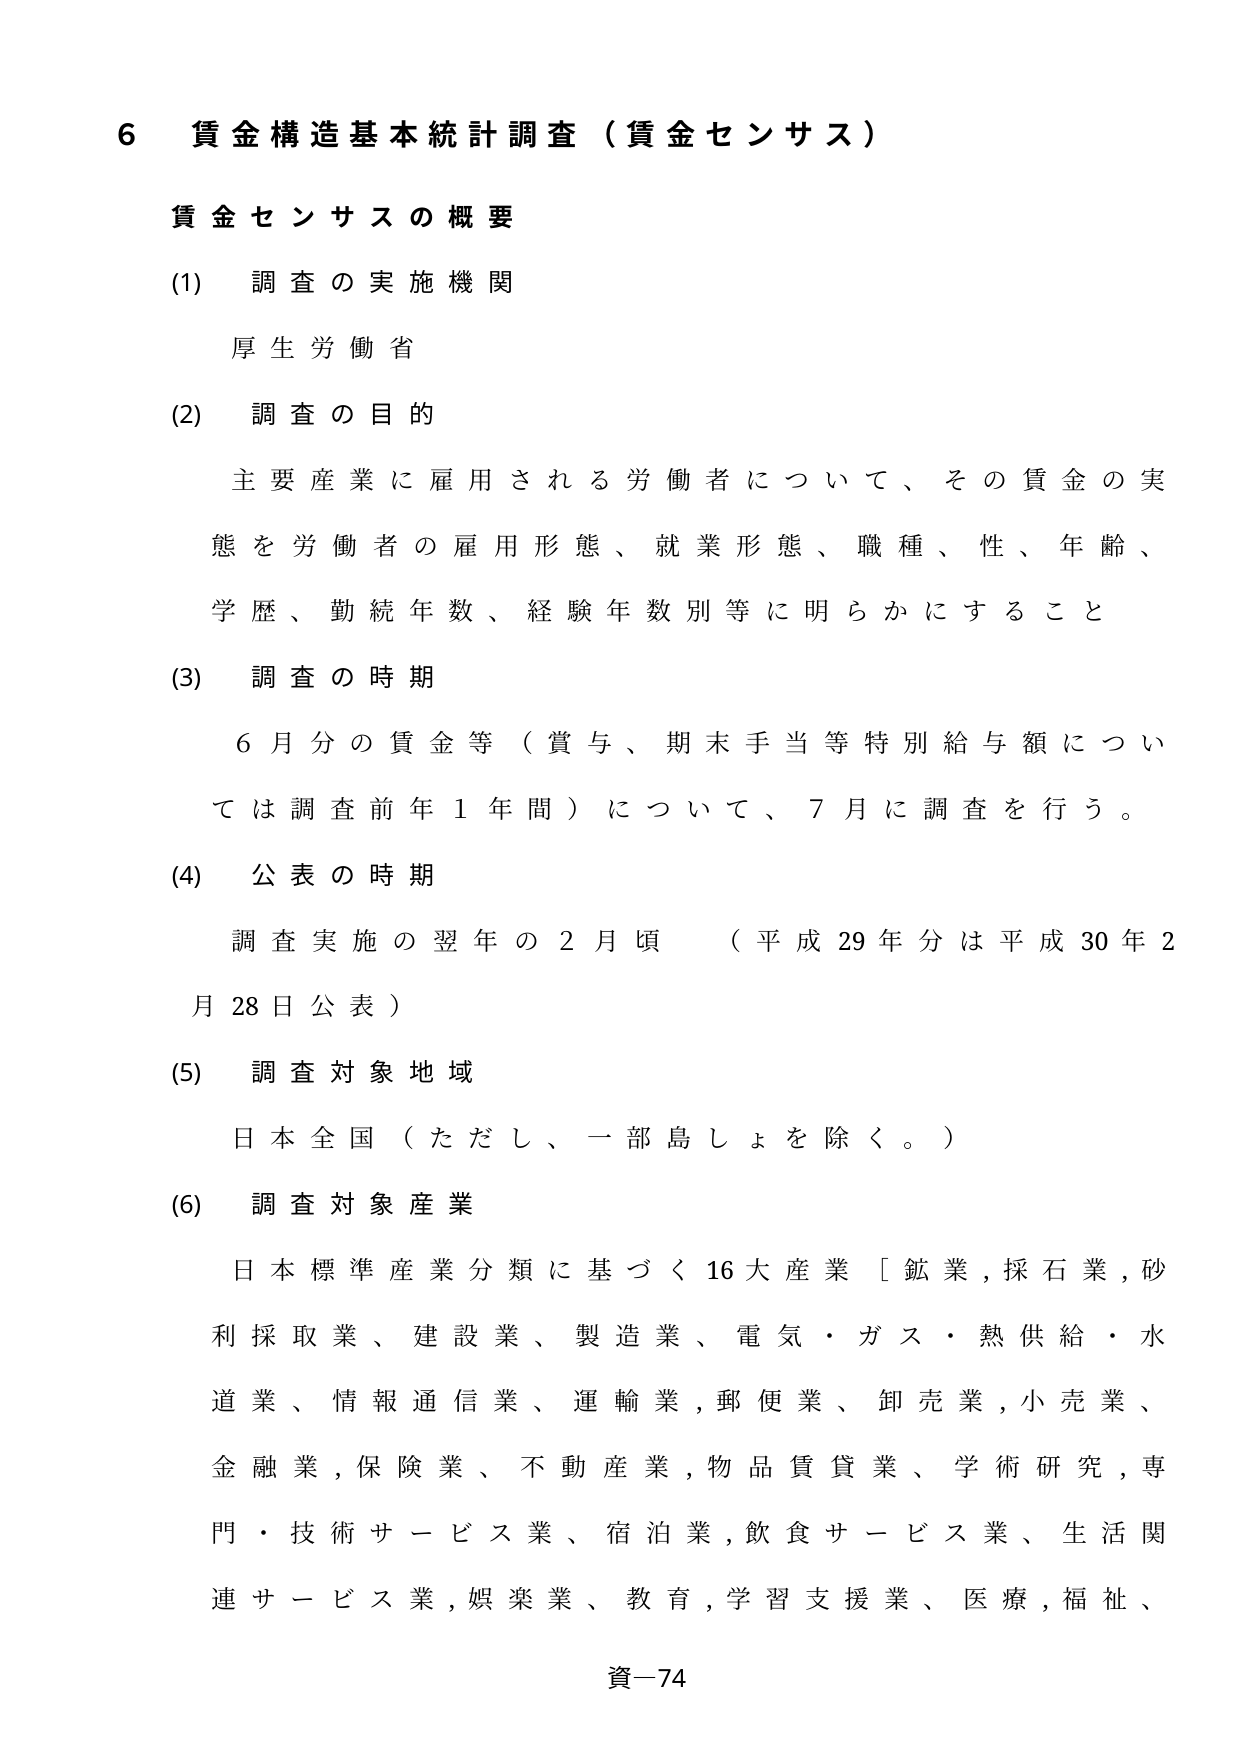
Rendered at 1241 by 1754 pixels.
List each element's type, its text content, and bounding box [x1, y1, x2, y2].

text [200, 1236, 1181, 1631]
text (5) 調査対象地域 [132, 1038, 1181, 1104]
text (2) 調査の目的 [132, 380, 1181, 446]
text 日本全国（ただし、一部島しょを除く。） [180, 1104, 1181, 1170]
text (4) 公表の時期 [132, 841, 1181, 906]
text (1) 調査の実施機関 [132, 248, 1181, 314]
text 賃金センサスの概要 [112, 182, 1181, 248]
text ６月分の賃金等（賞与、期末手当等特別給与額については調査前年１年間）について、７月に調査を行う。 [200, 709, 1181, 841]
text 主要産業に雇用される労働者について、その賃金の実態を労働者の雇用形態、就業形態、職種、性、年齢、学歴、勤続年数、経験年数別等に明らかにすること [210, 446, 1181, 643]
text ６ 賃金構造基本統計調査（賃金センサス） [112, 100, 1181, 166]
text (6) 調査対象産業 [132, 1170, 1181, 1236]
text 調査実施の翌年の２月頃 （平成29年分は平成30年2月28日公表） [180, 906, 1181, 1038]
text 厚生労働省 [180, 314, 1181, 380]
text (3) 調査の時期 [132, 643, 1181, 709]
